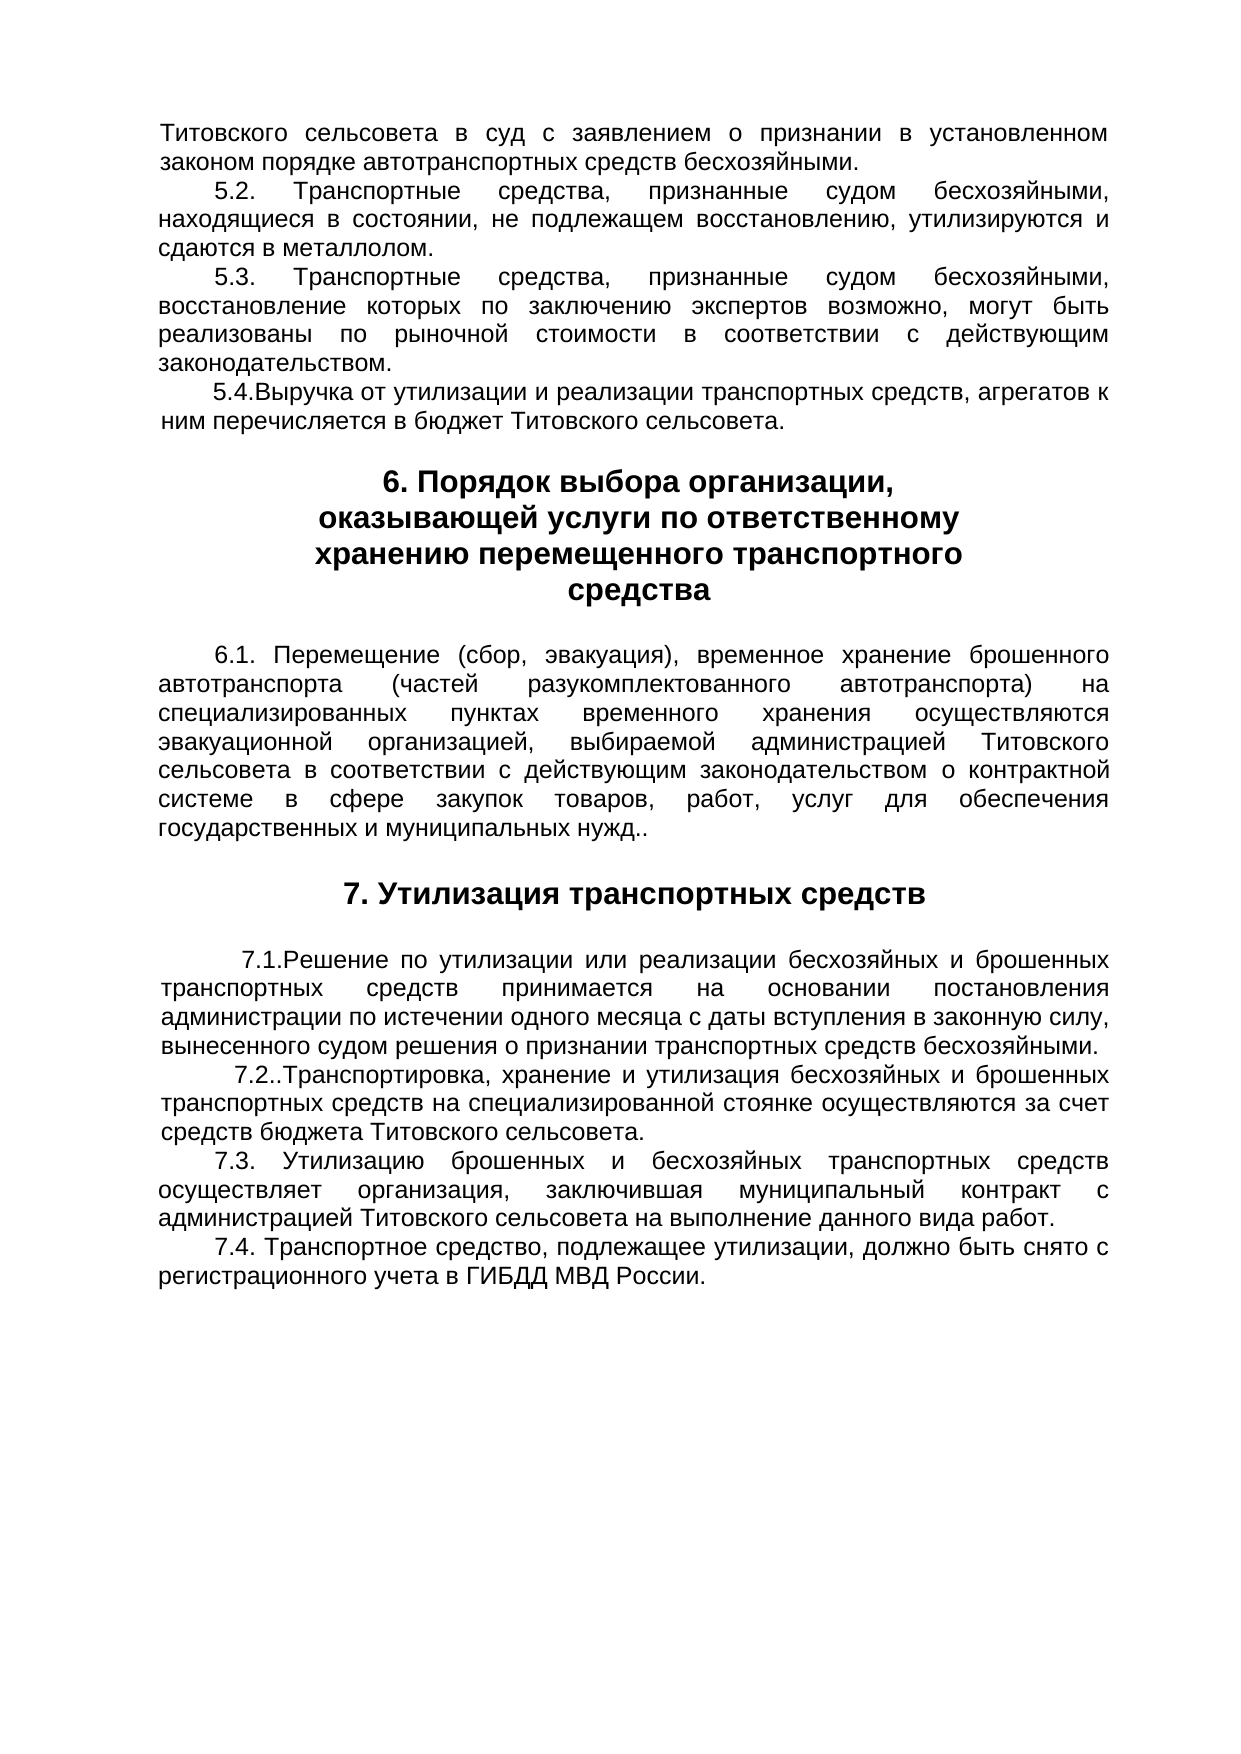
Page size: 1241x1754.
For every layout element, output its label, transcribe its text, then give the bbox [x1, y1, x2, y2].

text 5.3. Транспортные средства, признанные судом бесхозяйными, восстановление которых по заключению экспертов возможно, могут быть реализованы по рыночной стоимости в соответствии с действующим законодательством. [158, 262, 1110, 377]
text 7.4. Транспортное средство, подлежащее утилизации, должно быть снято с регистрационного учета в ГИБДД МВД России. [158, 1232, 1110, 1290]
text 7.3. Утилизацию брошенных и бесхозяйных транспортных средств осуществляет организация, заключившая муниципальный контракт с администрацией Титовского сельсовета на выполнение данного вида работ. [158, 1146, 1110, 1232]
text 7.2..Транспортировка, хранение и утилизация бесхозяйных и брошенных транспортных средств на специализированной стоянке осуществляются за счет средств бюджета Титовского сельсовета. [161, 1060, 1110, 1146]
text 7.1.Решение по утилизации или реализации бесхозяйных и брошенных транспортных средств принимается на основании постановления администрации по истечении одного месяца с даты вступления в законную силу, вынесенного судом решения о признании транспортных средств бесхозяйными. [161, 945, 1110, 1060]
text 6.1. Перемещение (сбор, эвакуация), временное хранение брошенного автотранспорта (частей разукомплектованного автотранспорта) на специализированных пунктах временного хранения осуществляются эвакуационной организацией, выбираемой администрацией Титовского сельсовета в соответствии с действующим законодательством о контрактной системе в сфере закупок товаров, работ, услуг для обеспечения государственных и муниципальных нужд.. [158, 640, 1110, 842]
text 5.4.Выручка от утилизации и реализации транспортных средств, агрегатов к ним перечисляется в бюджет Титовского сельсовета. [161, 377, 1110, 434]
subtitle 7. Утилизация транспортных средств [159, 875, 1110, 911]
text 5.2. Транспортные средства, признанные судом бесхозяйными, находящиеся в состоянии, не подлежащем восстановлению, утилизируются и сдаются в металлолом. [158, 176, 1110, 262]
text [159, 118, 1109, 176]
subtitle 6. Порядок выбора организации, оказывающей услуги по ответственному хранению перемещенного транспортного средства [313, 463, 963, 607]
